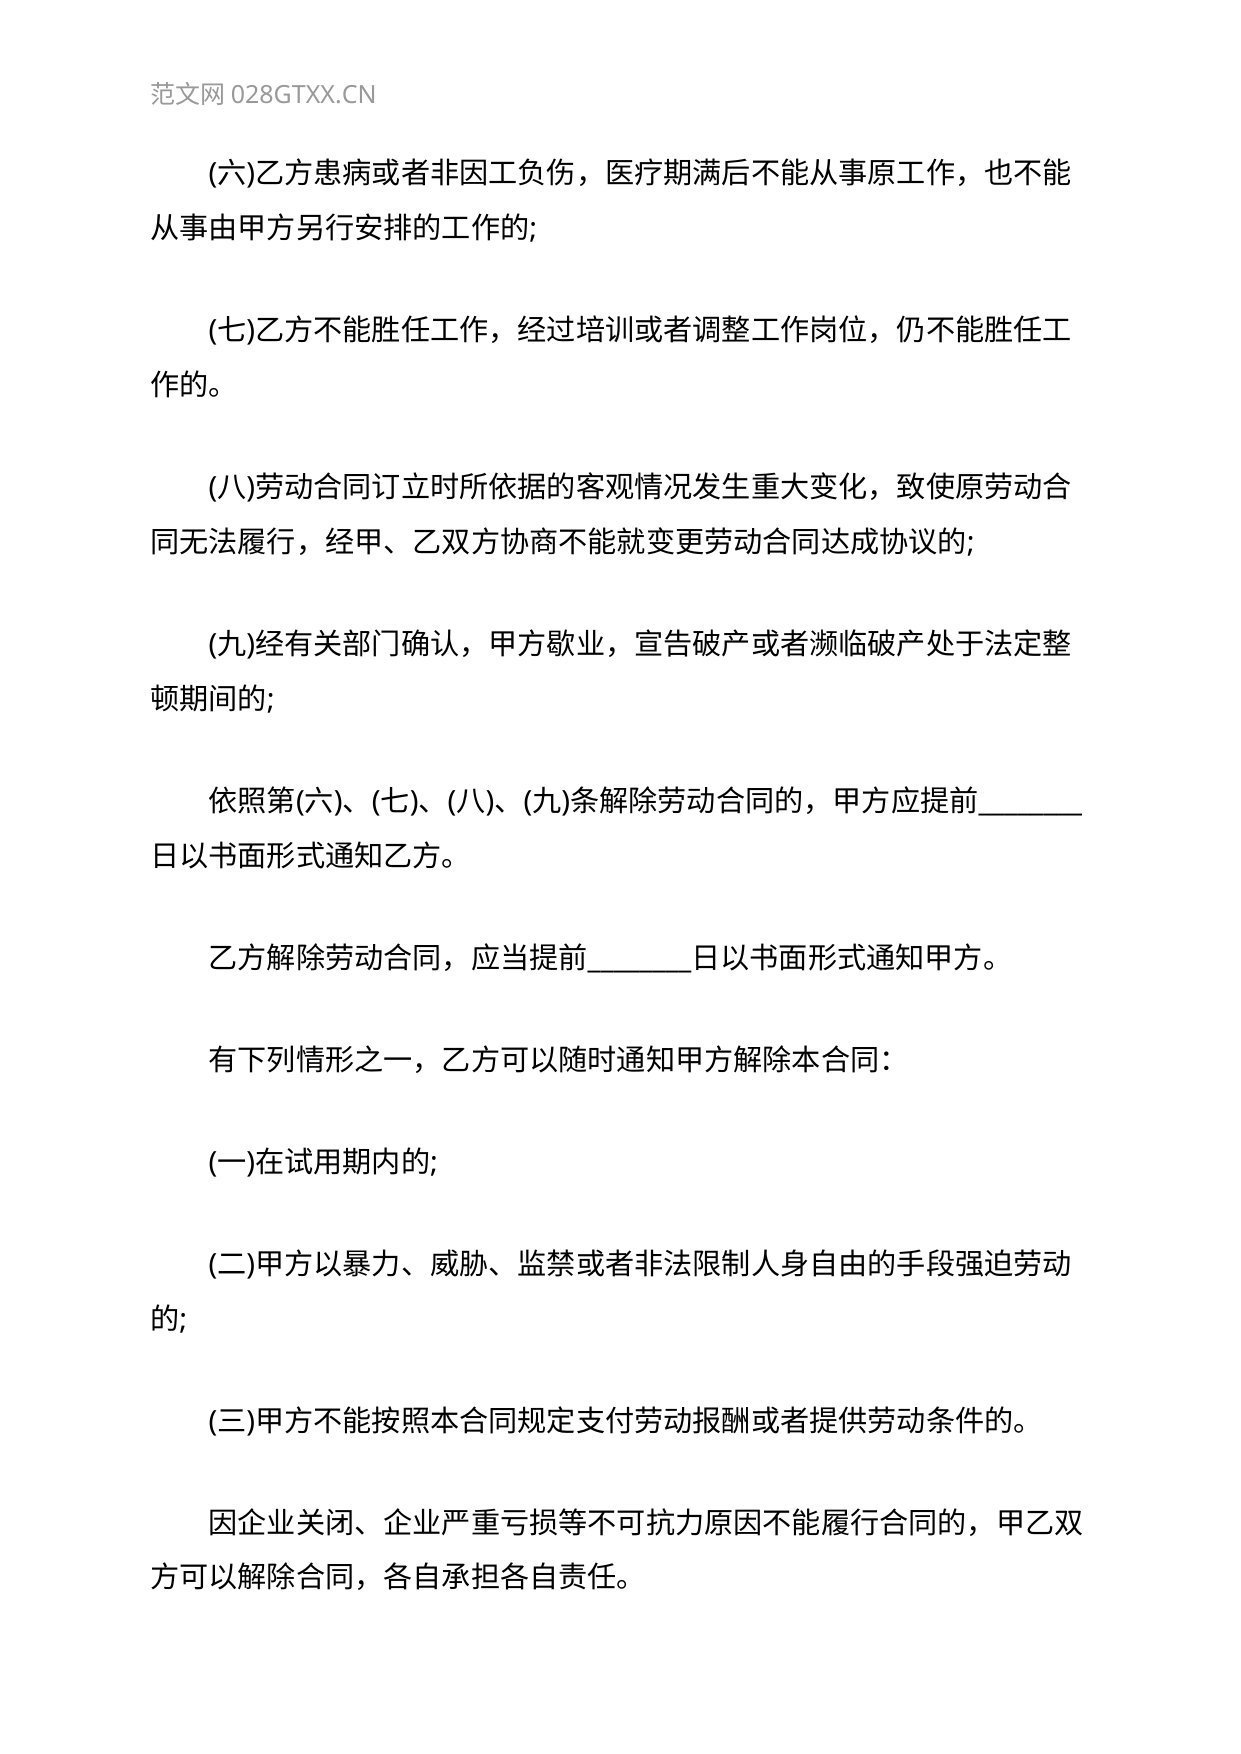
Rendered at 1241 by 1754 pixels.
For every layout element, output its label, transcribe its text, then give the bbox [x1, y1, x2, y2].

text 因企业关闭、企业严重亏损等不可抗力原因不能履行合同的，甲乙双方可以解除合同，各自承担各自责任。 [150, 1499, 1090, 1596]
text 有下列情形之一，乙方可以随时通知甲方解除本合同： [150, 1036, 1090, 1079]
text (九)经有关部门确认，甲方歇业，宣告破产或者濒临破产处于法定整顿期间的; [150, 621, 1090, 718]
text (一)在试用期内的; [150, 1138, 1090, 1181]
text 乙方解除劳动合同，应当提前________日以书面形式通知甲方。 [150, 934, 1090, 977]
text (六)乙方患病或者非因工负伤，医疗期满后不能从事原工作，也不能从事由甲方另行安排的工作的; [150, 150, 1090, 247]
text (七)乙方不能胜任工作，经过培训或者调整工作岗位，仍不能胜任工作的。 [150, 307, 1090, 404]
text (三)甲方不能按照本合同规定支付劳动报酬或者提供劳动条件的。 [150, 1397, 1090, 1439]
text 依照第(六)、(七)、(八)、(九)条解除劳动合同的，甲方应提前________日以书面形式通知乙方。 [150, 778, 1090, 875]
text (八)劳动合同订立时所依据的客观情况发生重大变化，致使原劳动合同无法履行，经甲、乙双方协商不能就变更劳动合同达成协议的; [150, 464, 1090, 561]
text (二)甲方以暴力、威胁、监禁或者非法限制人身自由的手段强迫劳动的; [150, 1240, 1090, 1338]
